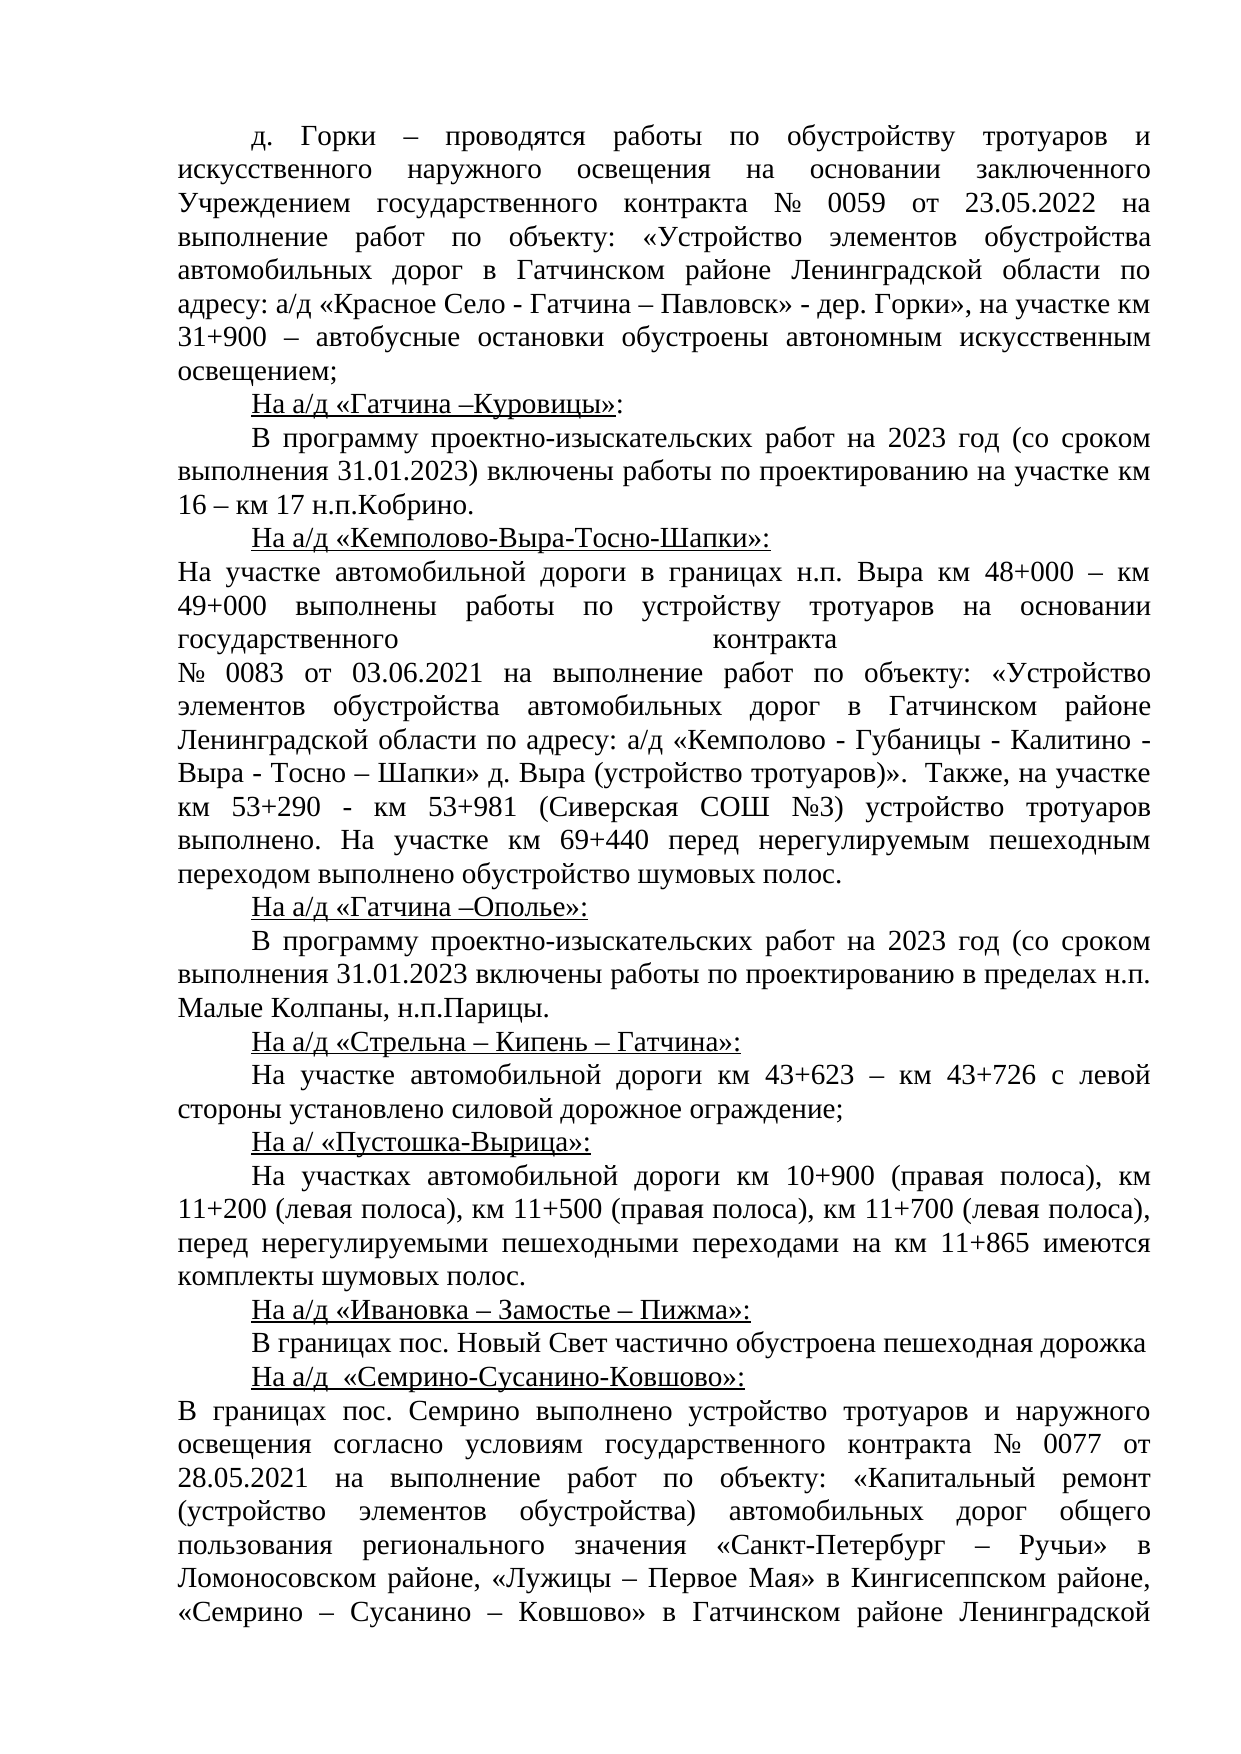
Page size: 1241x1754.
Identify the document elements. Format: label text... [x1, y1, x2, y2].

text На а/ «Пустошка-Вырица»: [177, 1124, 1152, 1158]
text На участках автомобильной дороги км 10+900 (правая полоса), км 11+200 (левая полоса), км 11+500 (правая полоса), км 11+700 (левая полоса), перед нерегулируемыми пешеходными переходами на км 11+865 имеются комплекты шумовых полос. [177, 1158, 1152, 1292]
text На участке автомобильной дороги км 43+623 – км 43+726 с левой стороны установлено силовой дорожное ограждение; [177, 1057, 1152, 1124]
text На участке автомобильной дороги в границах н.п. Выра км 48+000 – км 49+000 выполнены работы по устройству тротуаров на основании государственного контракта № 0083 от 03.06.2021 на выполнение работ по объекту: «Устройство элементов обустройства автомобильных дорог в Гатчинском районе Ленинградской области по адресу: а/д «Кемполово - Губаницы - Калитино - Выра - Тосно – Шапки» д. Выра (устройство тротуаров)». Также, на участке км 53+290 - км 53+981 (Сиверская СОШ №3) устройство тротуаров выполнено. На участке км 69+440 перед нерегулируемым пешеходным переходом выполнено обустройство шумовых полос. [177, 554, 1152, 889]
text На а/д «Гатчина –Куровицы»: [177, 386, 1152, 420]
text В программу проектно-изыскательских работ на 2023 год (со сроком выполнения 31.01.2023) включены работы по проектированию на участке км 16 – км 17 н.п.Кобрино. [177, 420, 1152, 521]
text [177, 1393, 1152, 1627]
text На а/д «Ивановка – Замостье – Пижма»: [177, 1292, 1152, 1326]
text На а/д «Гатчина –Ополье»: [177, 889, 1152, 923]
text На а/д «Семрино-Сусанино-Ковшово»: [177, 1359, 1152, 1393]
text В границах пос. Новый Свет частично обустроена пешеходная дорожка [177, 1326, 1152, 1359]
text На а/д «Кемполово-Выра-Тосно-Шапки»: [177, 521, 1152, 554]
text д. Горки – проводятся работы по обустройству тротуаров и искусственного наружного освещения на основании заключенного Учреждением государственного контракта № 0059 от 23.05.2022 на выполнение работ по объекту: «Устройство элементов обустройства автомобильных дорог в Гатчинском районе Ленинградской области по адресу: а/д «Красное Село - Гатчина – Павловск» - дер. Горки», на участке км 31+900 – автобусные остановки обустроены автономным искусственным освещением; [177, 118, 1152, 386]
text На а/д «Стрельна – Кипень – Гатчина»: [177, 1024, 1152, 1057]
text В программу проектно-изыскательских работ на 2023 год (со сроком выполнения 31.01.2023 включены работы по проектированию в пределах н.п. Малые Колпаны, н.п.Парицы. [177, 923, 1152, 1024]
